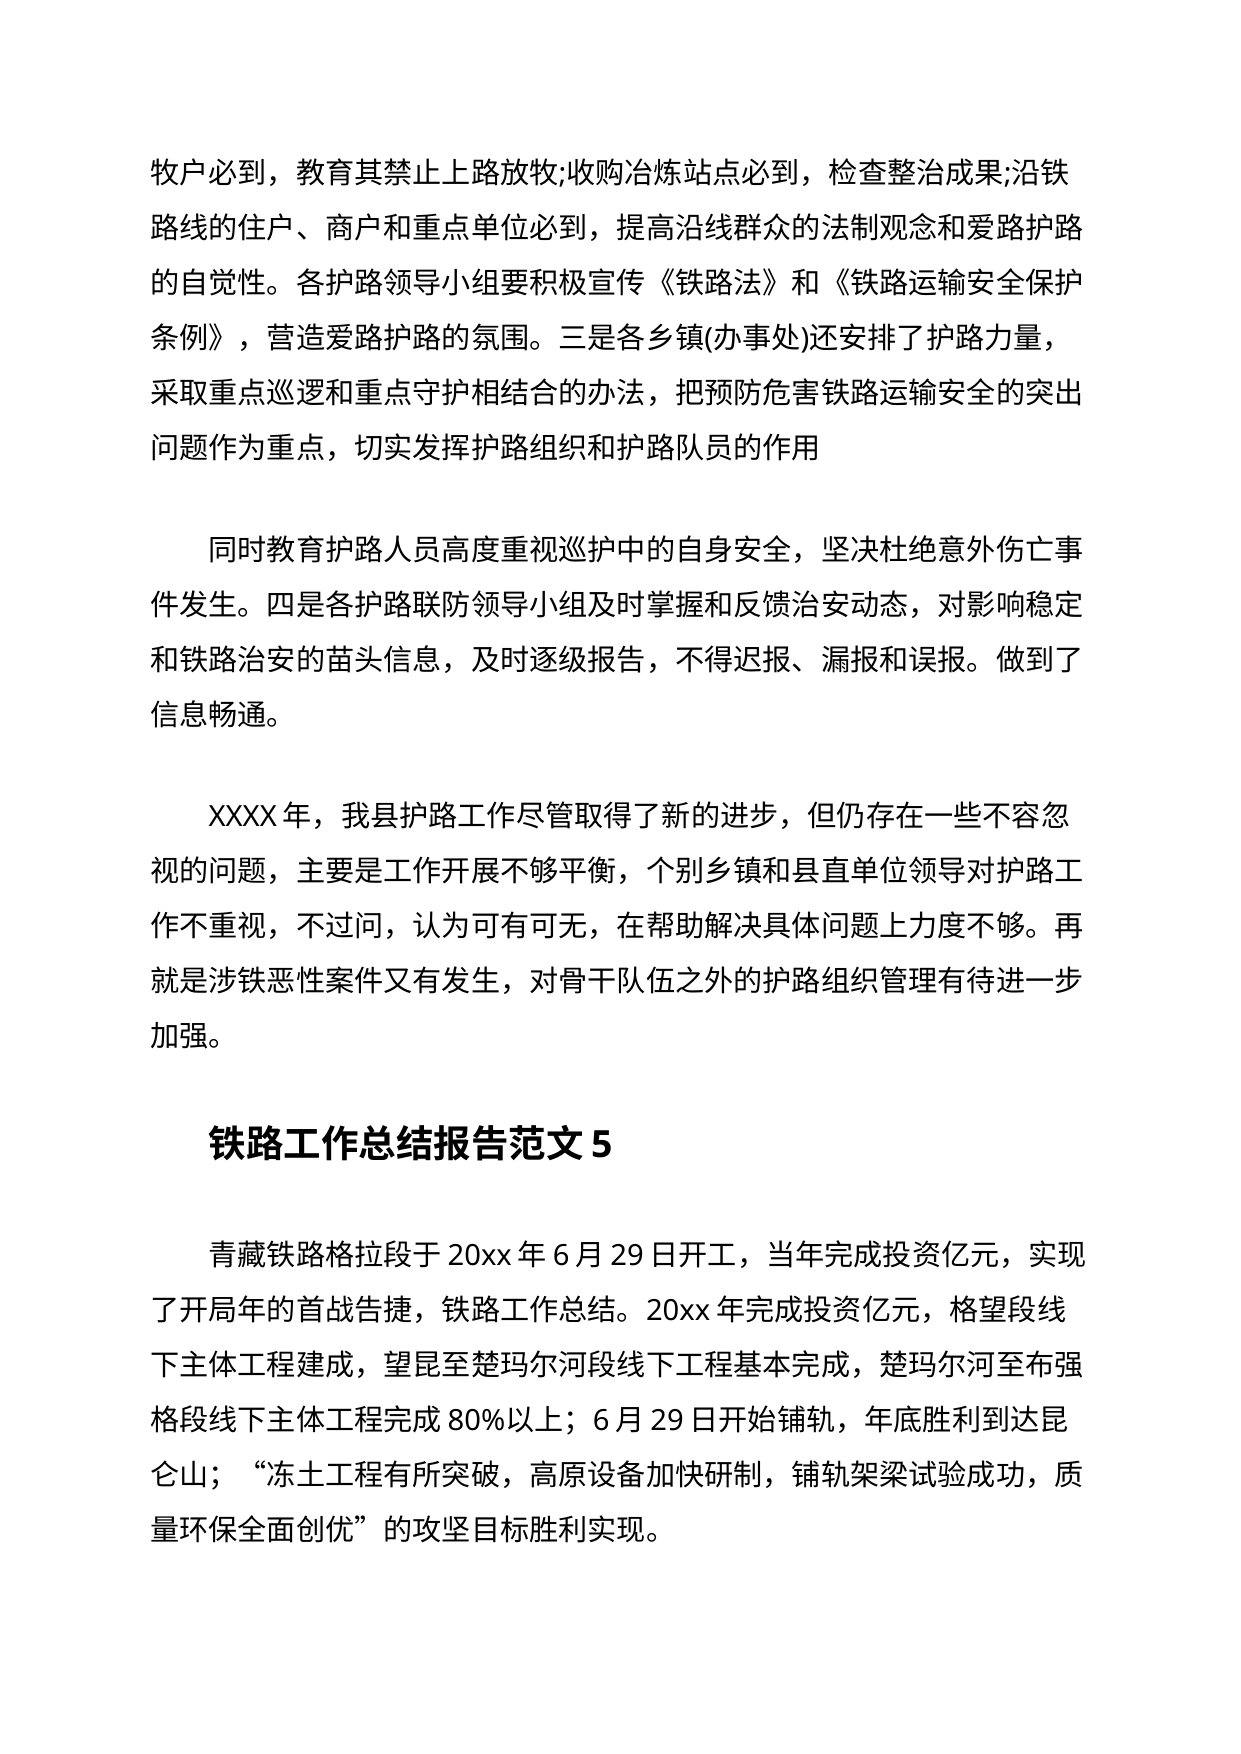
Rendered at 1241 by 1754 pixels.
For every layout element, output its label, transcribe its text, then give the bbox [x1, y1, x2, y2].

text 铁路工作总结报告范文5 [150, 1114, 1090, 1169]
text 青藏铁路格拉段于20xx年6月29日开工，当年完成投资亿元，实现了开局年的首战告捷，铁路工作总结。20xx年完成投资亿元，格望段线下主体工程建成，望昆至楚玛尔河段线下工程基本完成，楚玛尔河至布强格段线下主体工程完成80%以上；6月29日开始铺轨，年底胜利到达昆仑山；“冻土工程有所突破，高原设备加快研制，铺轨架梁试验成功，质量环保全面创优”的攻坚目标胜利实现。 [150, 1232, 1090, 1549]
text XXXX年，我县护路工作尽管取得了新的进步，但仍存在一些不容忽视的问题，主要是工作开展不够平衡，个别乡镇和县直单位领导对护路工作不重视，不过问，认为可有可无，在帮助解决具体问题上力度不够。再就是涉铁恶性案件又有发生，对骨干队伍之外的护路组织管理有待进一步加强。 [150, 793, 1090, 1055]
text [150, 150, 1090, 467]
text 同时教育护路人员高度重视巡护中的自身安全，坚决杜绝意外伤亡事件发生。四是各护路联防领导小组及时掌握和反馈治安动态，对影响稳定和铁路治安的苗头信息，及时逐级报告，不得迟报、漏报和误报。做到了信息畅通。 [150, 526, 1090, 733]
